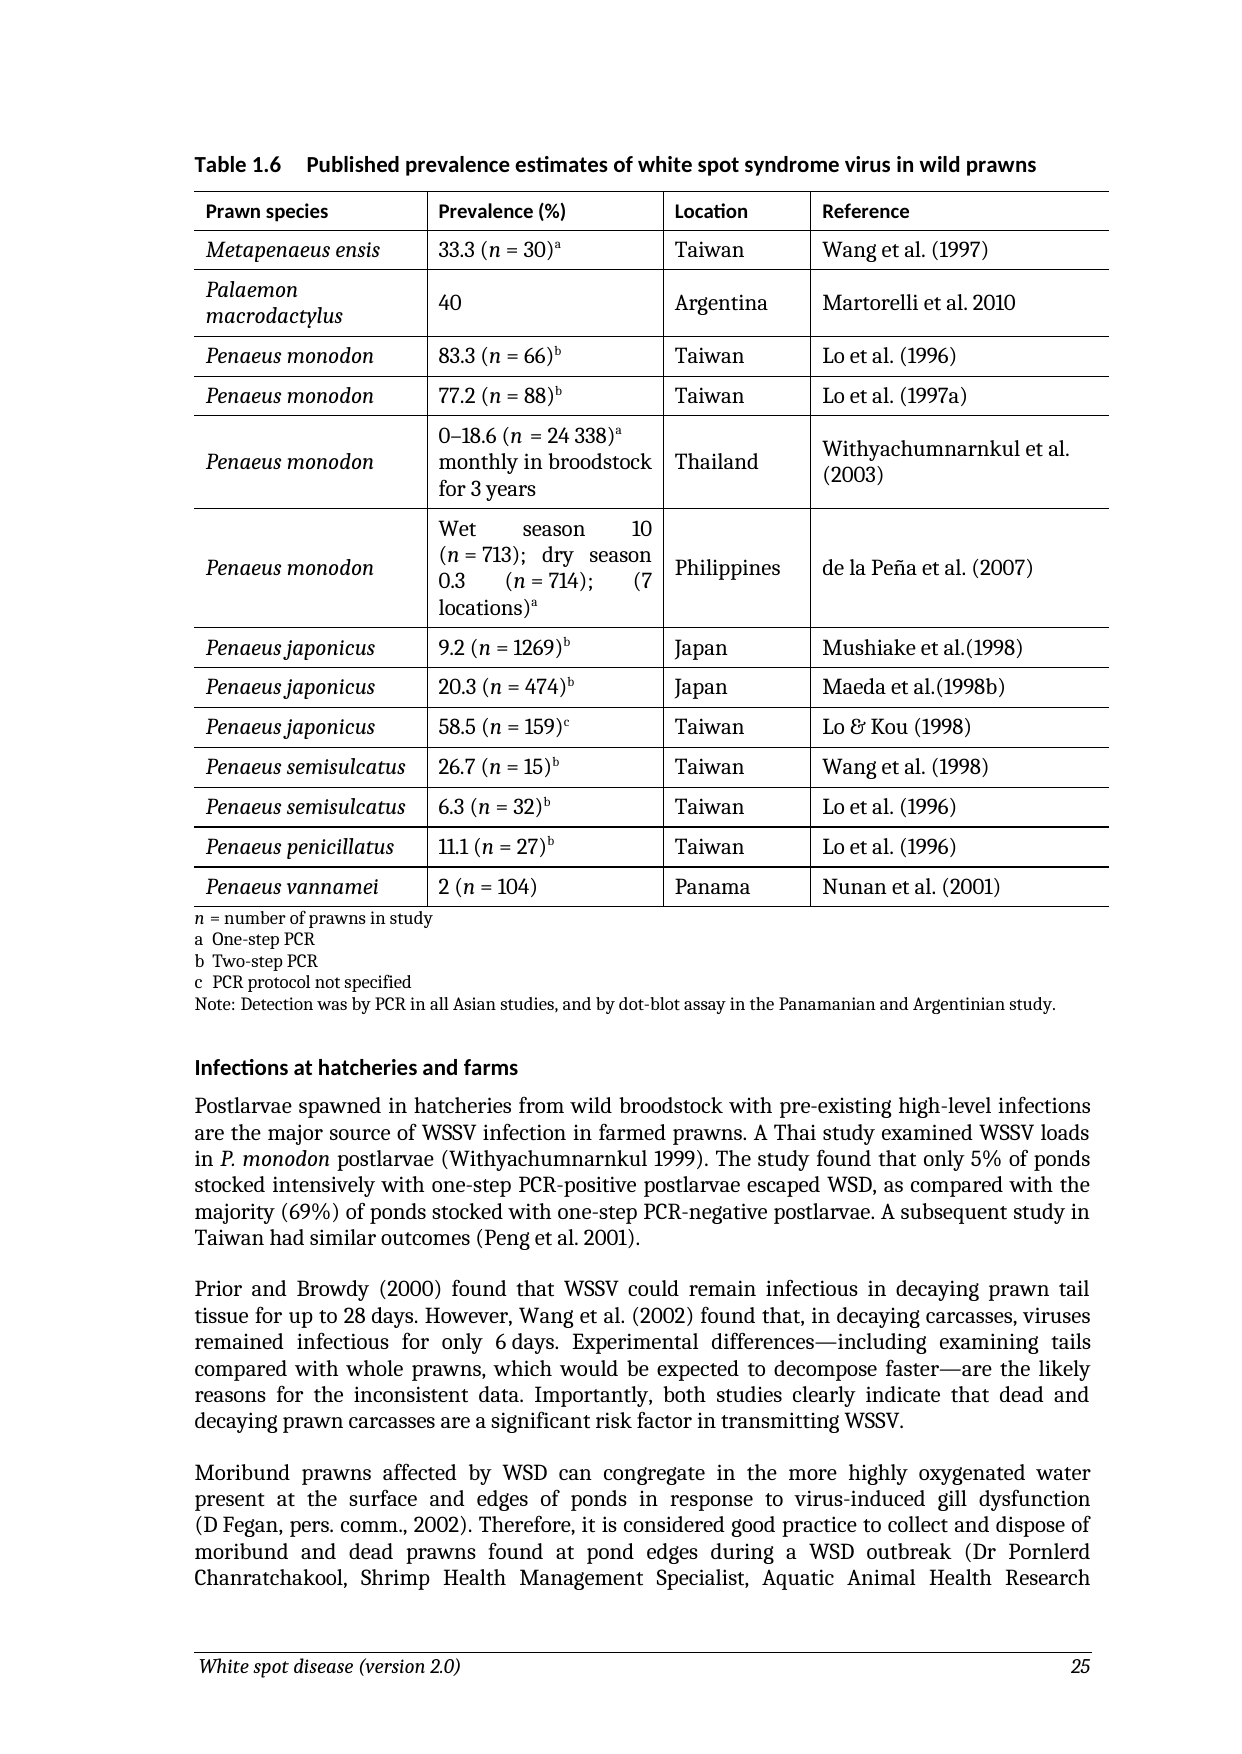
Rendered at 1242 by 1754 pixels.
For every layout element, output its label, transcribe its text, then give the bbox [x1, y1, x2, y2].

table_cell 26.7 (n = 15)b [428, 748, 663, 787]
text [194, 1459, 1092, 1591]
text Note: Detection was by PCR in all Asian studies, and by dot-blot assay in the Panamanian and Argentinian study. [194, 993, 1092, 1015]
table_cell de la Peña et al. (2007) [811, 509, 1109, 627]
table_cell Lo et al. (1996) [811, 337, 1109, 376]
list c PCR protocol not specified [194, 972, 1092, 993]
table_cell 2 (n = 104) [428, 868, 663, 906]
table_cell 33.3 (n = 30)a [428, 231, 663, 269]
text Table 1.6 Published prevalence estimates of white spot syndrome virus in wild prawns [194, 150, 1092, 178]
table_cell Nunan et al. (2001) [811, 868, 1109, 906]
table_cell Penaeus monodon [194, 377, 427, 415]
text n = number of prawns in study [194, 907, 1092, 929]
table_cell Panama [664, 868, 810, 906]
table_cell Penaeus vannamei [194, 868, 427, 906]
table_cell Taiwan [664, 231, 810, 269]
table_cell Penaeus monodon [194, 509, 427, 627]
text Prior and Browdy (2000) found that WSSV could remain infectious in decaying prawn tail tissue for up to 28 days. However, Wang et al. (2002) found that, in decaying carcasses, viruses remained infectious for only 6 days. Experimental differences—including examining tails compared with whole prawns, which would be expected to decompose faster—are the likely reasons for the inconsistent data. Importantly, both studies clearly indicate that dead and decaying prawn carcasses are a significant risk factor in transmitting WSSV. [194, 1276, 1092, 1434]
table_cell Penaeus semisulcatus [194, 748, 427, 787]
table_cell 9.2 (n = 1269)b [428, 628, 663, 667]
table_cell Japan [664, 668, 810, 707]
table_cell Philippines [664, 509, 810, 627]
table_cell Penaeus japonicus [194, 628, 427, 667]
table_cell Palaemon macrodactylus [194, 270, 427, 336]
table_cell Mushiake et al.(1998) [811, 628, 1109, 667]
table_cell Penaeus penicillatus [194, 828, 427, 866]
table_cell Taiwan [664, 337, 810, 376]
table_cell Thailand [664, 416, 810, 508]
table_cell Taiwan [664, 788, 810, 826]
table_cell Penaeus japonicus [194, 708, 427, 747]
subtitle Infections at hatcheries and farms [194, 1053, 1092, 1081]
table_cell Taiwan [664, 828, 810, 866]
table_header Prevalence (%) [428, 192, 663, 229]
table_cell Metapenaeus ensis [194, 231, 427, 269]
table_cell Withyachumnarnkul et al. (2003) [811, 416, 1109, 508]
table_cell 40 [428, 270, 663, 336]
list a One-step PCR [194, 929, 1092, 950]
table_cell Penaeus semisulcatus [194, 788, 427, 826]
list b Two-step PCR [194, 950, 1092, 972]
table_cell Taiwan [664, 708, 810, 747]
table_header Prawn species [194, 192, 427, 229]
table_cell 0–18.6 (n = 24 338)a monthly in broodstock for 3 years [428, 416, 663, 508]
table_cell Lo et al. (1997a) [811, 377, 1109, 415]
table_cell Wet season 10 (n = 713); dry season 0.3 (n = 714); (7 locations)a [428, 509, 663, 627]
table_header Location [664, 192, 810, 229]
table_header Reference [811, 192, 1109, 229]
text Postlarvae spawned in hatcheries from wild broodstock with pre-existing high-level infections are the major source of WSSV infection in farmed prawns. A Thai study examined WSSV loads in P. monodon postlarvae (Withyachumnarnkul 1999). The study found that only 5% of ponds stocked intensively with one-step PCR-positive postlarvae escaped WSD, as compared with the majority (69%) of ponds stocked with one-step PCR-negative postlarvae. A subsequent study in Taiwan had similar outcomes (Peng et al. 2001). [194, 1093, 1092, 1251]
table_cell Wang et al. (1998) [811, 748, 1109, 787]
table_cell Lo et al. (1996) [811, 828, 1109, 866]
table_cell Penaeus monodon [194, 416, 427, 508]
table_cell Argentina [664, 270, 810, 336]
table_cell 58.5 (n = 159)c [428, 708, 663, 747]
table_cell Maeda et al.(1998b) [811, 668, 1109, 707]
table_cell Japan [664, 628, 810, 667]
table_cell Lo et al. (1996) [811, 788, 1109, 826]
table_cell Wang et al. (1997) [811, 231, 1109, 269]
table_cell 83.3 (n = 66)b [428, 337, 663, 376]
table_cell 6.3 (n = 32)b [428, 788, 663, 826]
table_cell Taiwan [664, 377, 810, 415]
table_cell 20.3 (n = 474)b [428, 668, 663, 707]
table_cell 11.1 (n = 27)b [428, 828, 663, 866]
table_cell Martorelli et al. 2010 [811, 270, 1109, 336]
table_cell Taiwan [664, 748, 810, 787]
table_cell 77.2 (n = 88)b [428, 377, 663, 415]
table_cell Penaeus japonicus [194, 668, 427, 707]
table_cell Penaeus monodon [194, 337, 427, 376]
table_cell Lo & Kou (1998) [811, 708, 1109, 747]
